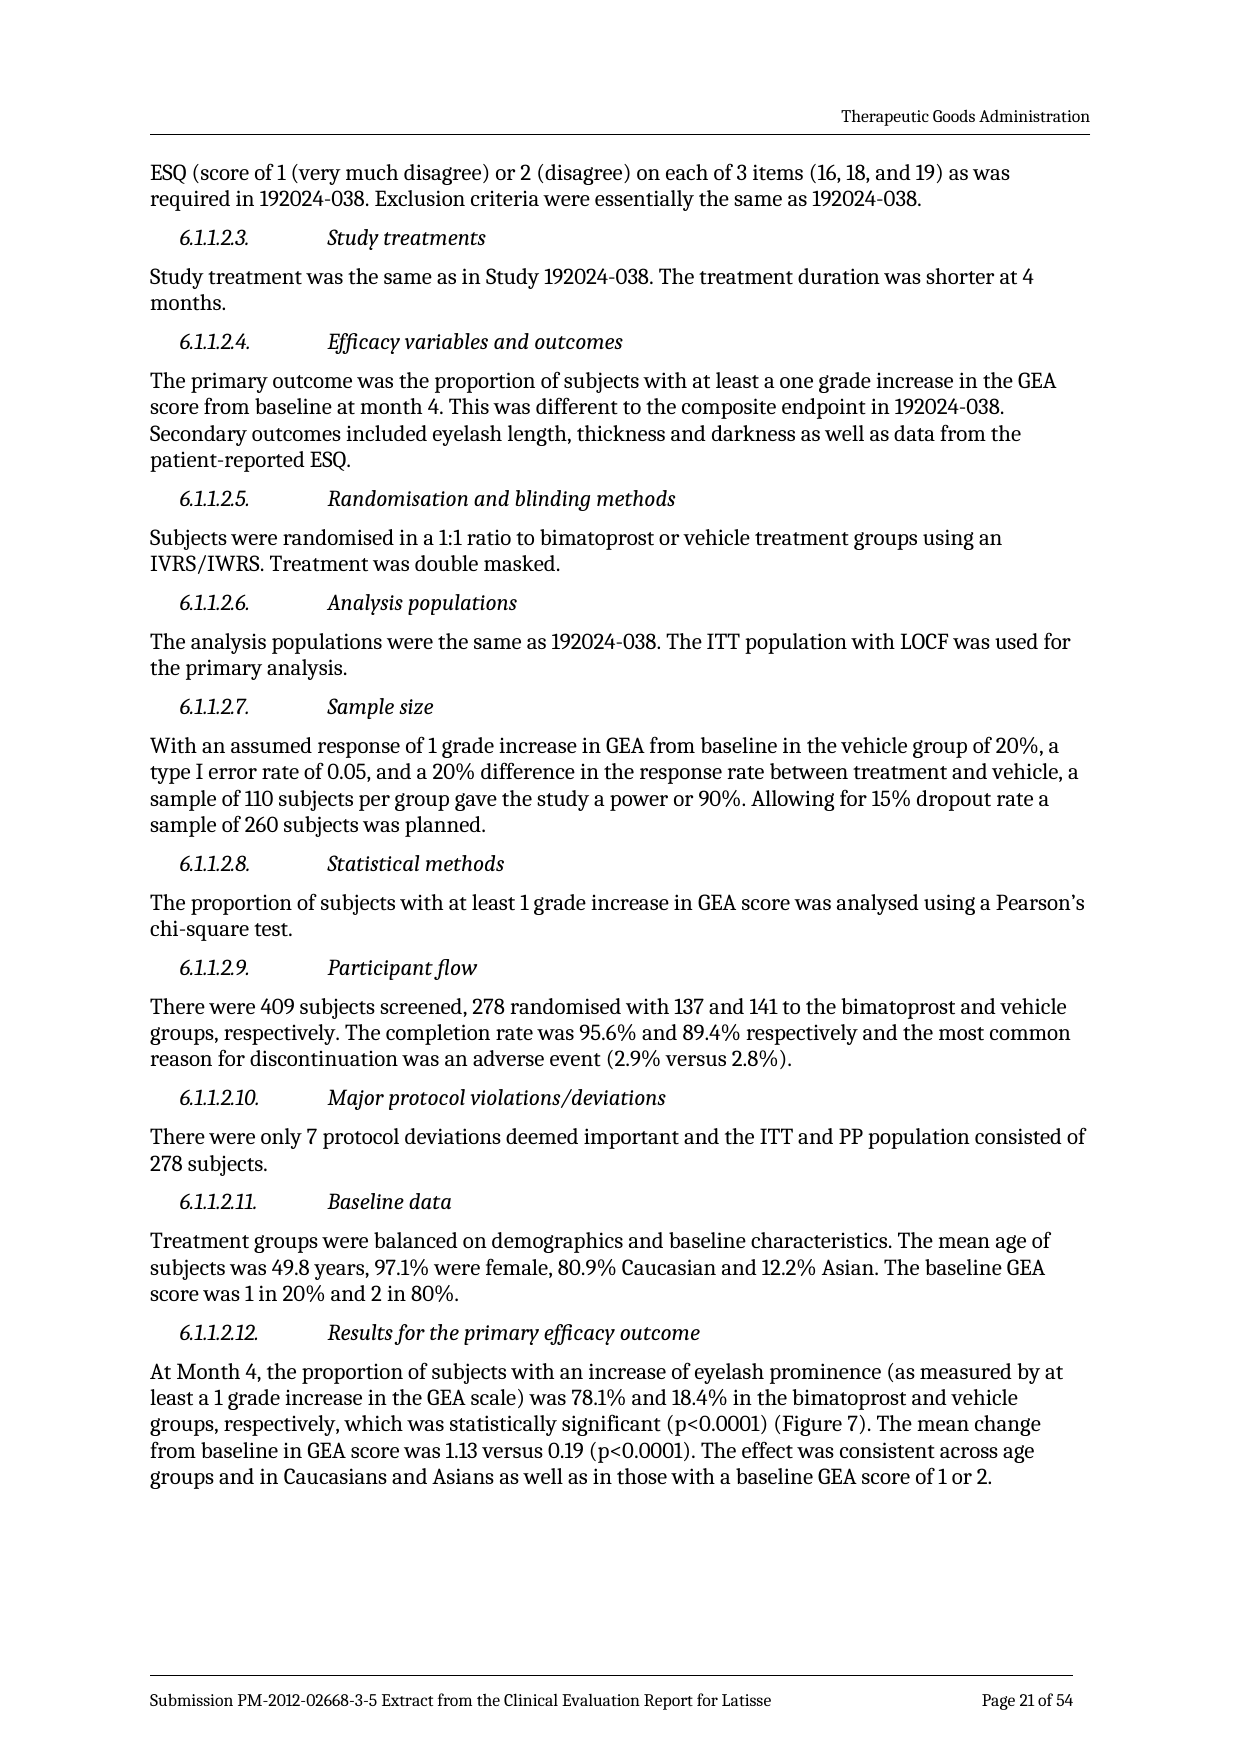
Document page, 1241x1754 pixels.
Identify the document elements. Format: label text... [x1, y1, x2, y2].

subtitle Sample size [179, 694, 1090, 720]
subtitle Efficacy variables and outcomes [179, 329, 1090, 355]
subtitle Baseline data [179, 1189, 1090, 1216]
text Study treatment was the same as in Study 192024-038. The treatment duration was shorter at 4 months. [150, 264, 1090, 316]
text The primary outcome was the proportion of subjects with at least a one grade increase in the GEA score from baseline at month 4. This was different to the composite endpoint in 192024-038. Secondary outcomes included eyelash length, thickness and darkness as well as data from the patient-reported ESQ. [150, 368, 1090, 473]
text The analysis populations were the same as 192024-038. The ITT population with LOCF was used for the primary analysis. [150, 629, 1090, 681]
subtitle Results for the primary efficacy outcome [179, 1319, 1090, 1346]
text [150, 160, 1090, 212]
text There were only 7 protocol deviations deemed important and the ITT and PP population consisted of 278 subjects. [150, 1124, 1090, 1177]
text At Month 4, the proportion of subjects with an increase of eyelash prominence (as measured by at least a 1 grade increase in the GEA scale) was 78.1% and 18.4% in the bimatoprost and vehicle groups, respectively, which was statistically significant (p<0.0001) (Figure 7). The mean change from baseline in GEA score was 1.13 versus 0.19 (p<0.0001). The effect was consistent across age groups and in Caucasians and Asians as well as in those with a baseline GEA score of 1 or 2. [150, 1358, 1090, 1490]
text Treatment groups were balanced on demographics and baseline characteristics. The mean age of subjects was 49.8 years, 97.1% were female, 80.9% Caucasian and 12.2% Asian. The baseline GEA score was 1 in 20% and 2 in 80%. [150, 1228, 1090, 1307]
text Subjects were randomised in a 1:1 ratio to bimatoprost or vehicle treatment groups using an IVRS/IWRS. Treatment was double masked. [150, 524, 1090, 577]
subtitle Randomisation and blinding methods [179, 486, 1090, 512]
subtitle Major protocol violations/deviations [179, 1085, 1090, 1111]
text There were 409 subjects screened, 278 randomised with 137 and 141 to the bimatoprost and vehicle groups, respectively. The completion rate was 95.6% and 89.4% respectively and the most common reason for discontinuation was an adverse event (2.9% versus 2.8%). [150, 993, 1090, 1073]
text The proportion of subjects with at least 1 grade increase in GEA score was analysed using a Pearson’s chi-square test. [150, 889, 1090, 942]
subtitle Participant flow [179, 955, 1090, 981]
subtitle Study treatments [179, 225, 1090, 251]
text With an assumed response of 1 grade increase in GEA from baseline in the vehicle group of 20%, a type I error rate of 0.05, and a 20% difference in the response rate between treatment and vehicle, a sample of 110 subjects per group gave the study a power or 90%. Allowing for 15% dropout rate a sample of 260 subjects was planned. [150, 733, 1090, 838]
subtitle Statistical methods [179, 851, 1090, 877]
subtitle Analysis populations [179, 590, 1090, 616]
